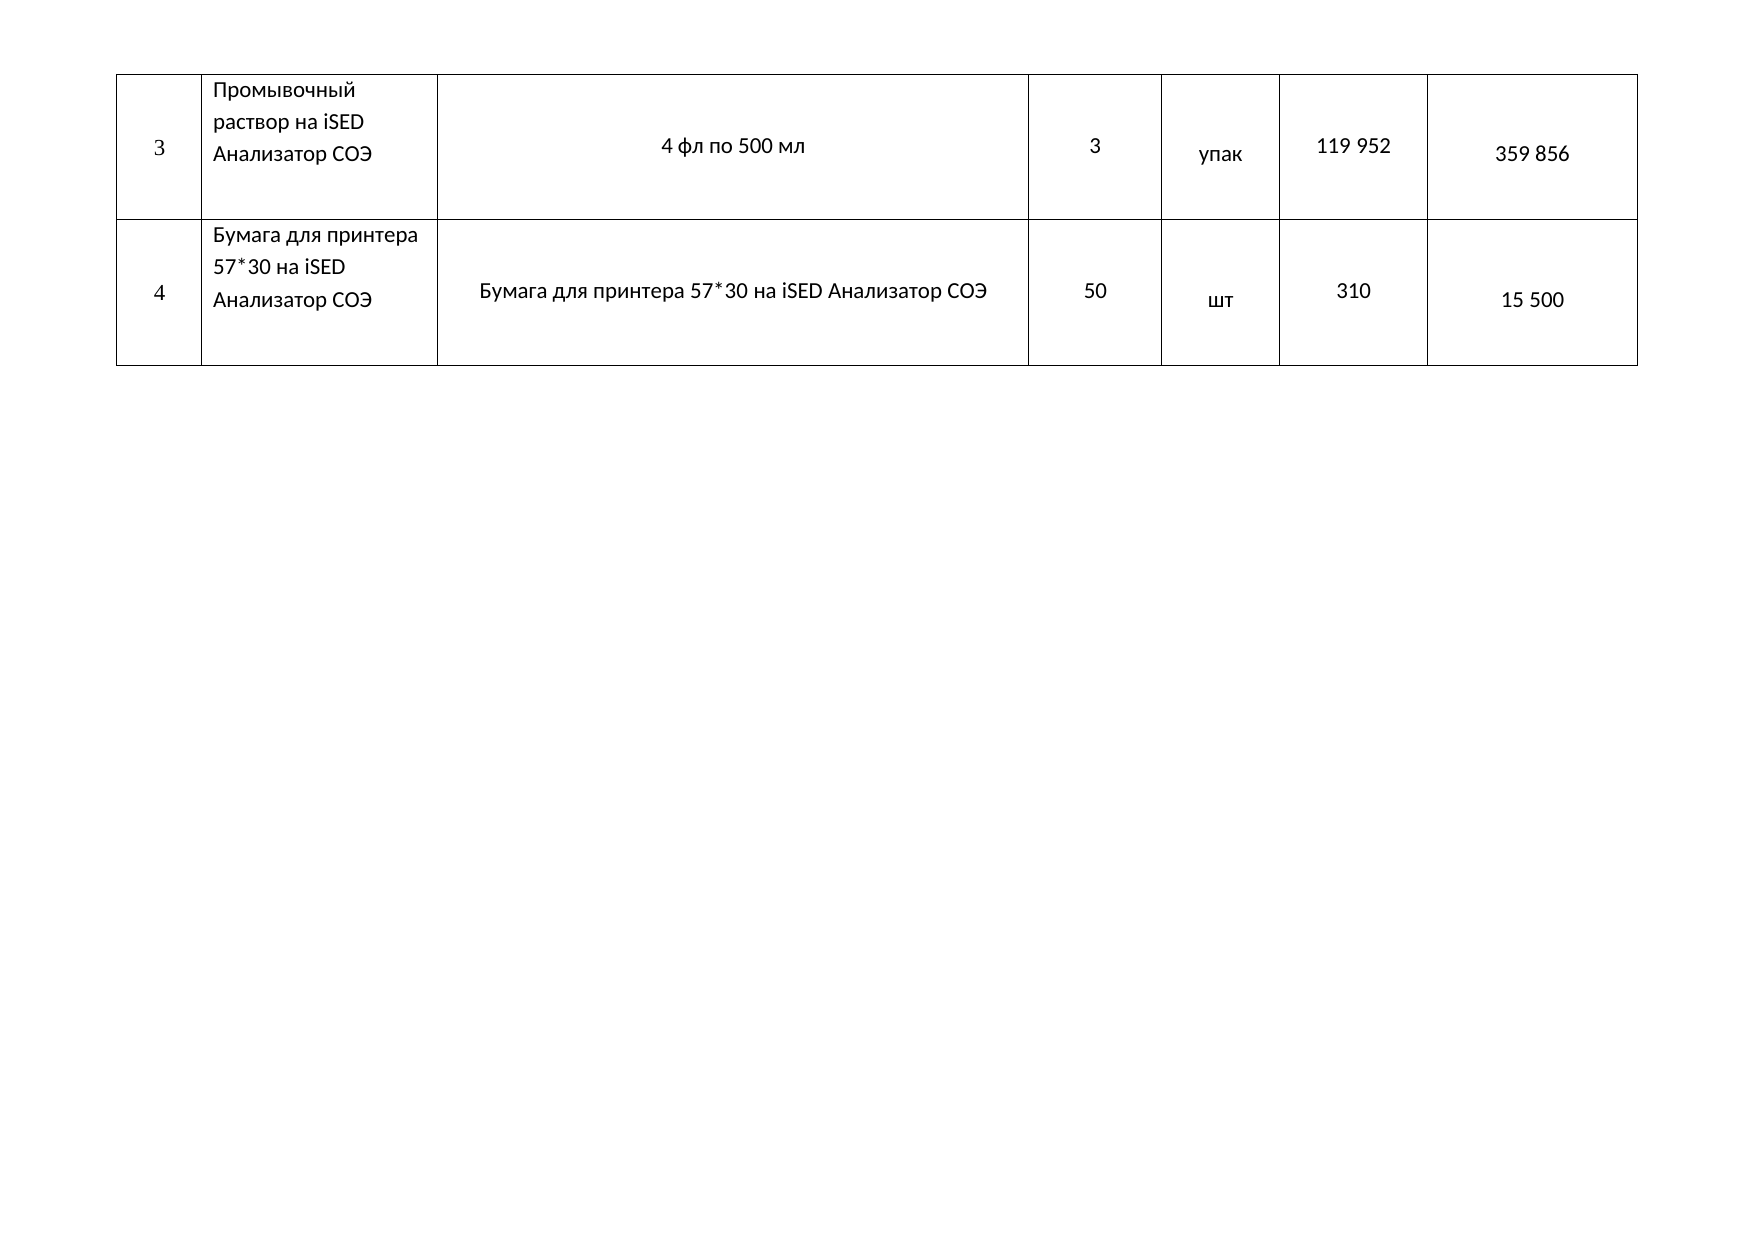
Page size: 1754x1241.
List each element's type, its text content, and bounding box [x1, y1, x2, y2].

table_cell упак [1162, 75, 1279, 219]
table_cell шт [1162, 220, 1279, 365]
table_cell 359 856 [1428, 75, 1637, 219]
table_cell 119 952 [1280, 75, 1427, 219]
table_cell 4 фл по 500 мл [438, 75, 1028, 219]
table_cell Бумага для принтера 57*30 на iSED Анализатор СОЭ [202, 220, 437, 365]
table_cell 50 [1029, 220, 1161, 365]
table_cell 3 [117, 75, 201, 219]
table_cell 310 [1280, 220, 1427, 365]
table_cell 3 [1029, 75, 1161, 219]
table_cell 4 [117, 220, 201, 365]
table_cell Бумага для принтера 57*30 на iSED Анализатор СОЭ [438, 220, 1028, 365]
table_cell Промывочный раствор на iSED Анализатор СОЭ [202, 75, 437, 219]
table_cell 15 500 [1428, 220, 1637, 365]
